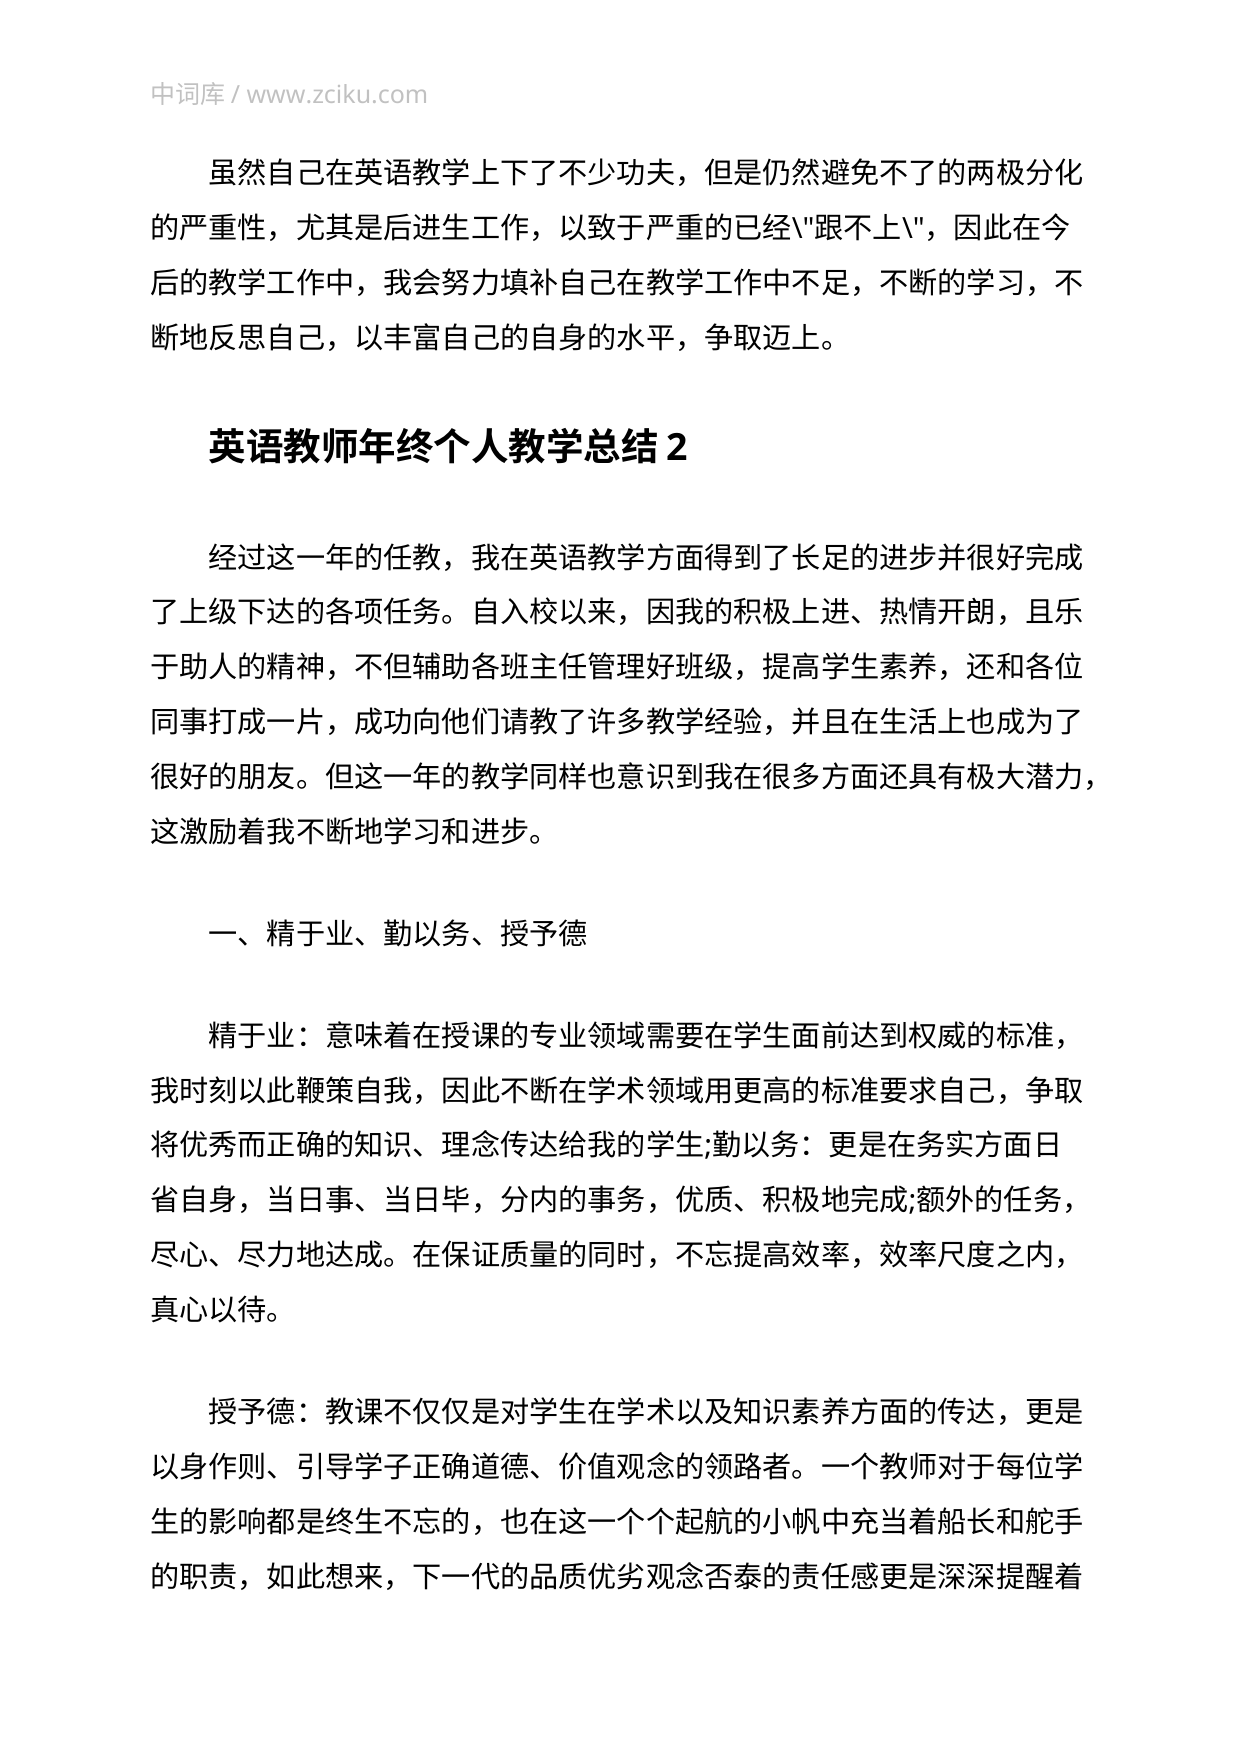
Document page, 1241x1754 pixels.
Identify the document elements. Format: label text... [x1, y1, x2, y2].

text 精于业：意味着在授课的专业领域需要在学生面前达到权威的标准，我时刻以此鞭策自我，因此不断在学术领域用更高的标准要求自己，争取将优秀而正确的知识、理念传达给我的学生;勤以务：更是在务实方面日省自身，当日事、当日毕，分内的事务，优质、积极地完成;额外的任务，尽心、尽力地达成。在保证质量的同时，不忘提高效率，效率尺度之内，真心以待。 [150, 1012, 1090, 1329]
text 虽然自己在英语教学上下了不少功夫，但是仍然避免不了的两极分化的严重性，尤其是后进生工作，以致于严重的已经\"跟不上\"，因此在今后的教学工作中，我会努力填补自己在教学工作中不足，不断的学习，不断地反思自己，以丰富自己的自身的水平，争取迈上。 [150, 150, 1090, 357]
text 经过这一年的任教，我在英语教学方面得到了长足的进步并很好完成了上级下达的各项任务。自入校以来，因我的积极上进、热情开朗，且乐于助人的精神，不但辅助各班主任管理好班级，提高学生素养，还和各位同事打成一片，成功向他们请教了许多教学经验，并且在生活上也成为了很好的朋友。但这一年的教学同样也意识到我在很多方面还具有极大潜力，这激励着我不断地学习和进步。 [150, 534, 1090, 851]
text 英语教师年终个人教学总结2 [150, 417, 1090, 471]
text 一、精于业、勤以务、授予德 [150, 910, 1090, 953]
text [150, 1389, 1090, 1596]
